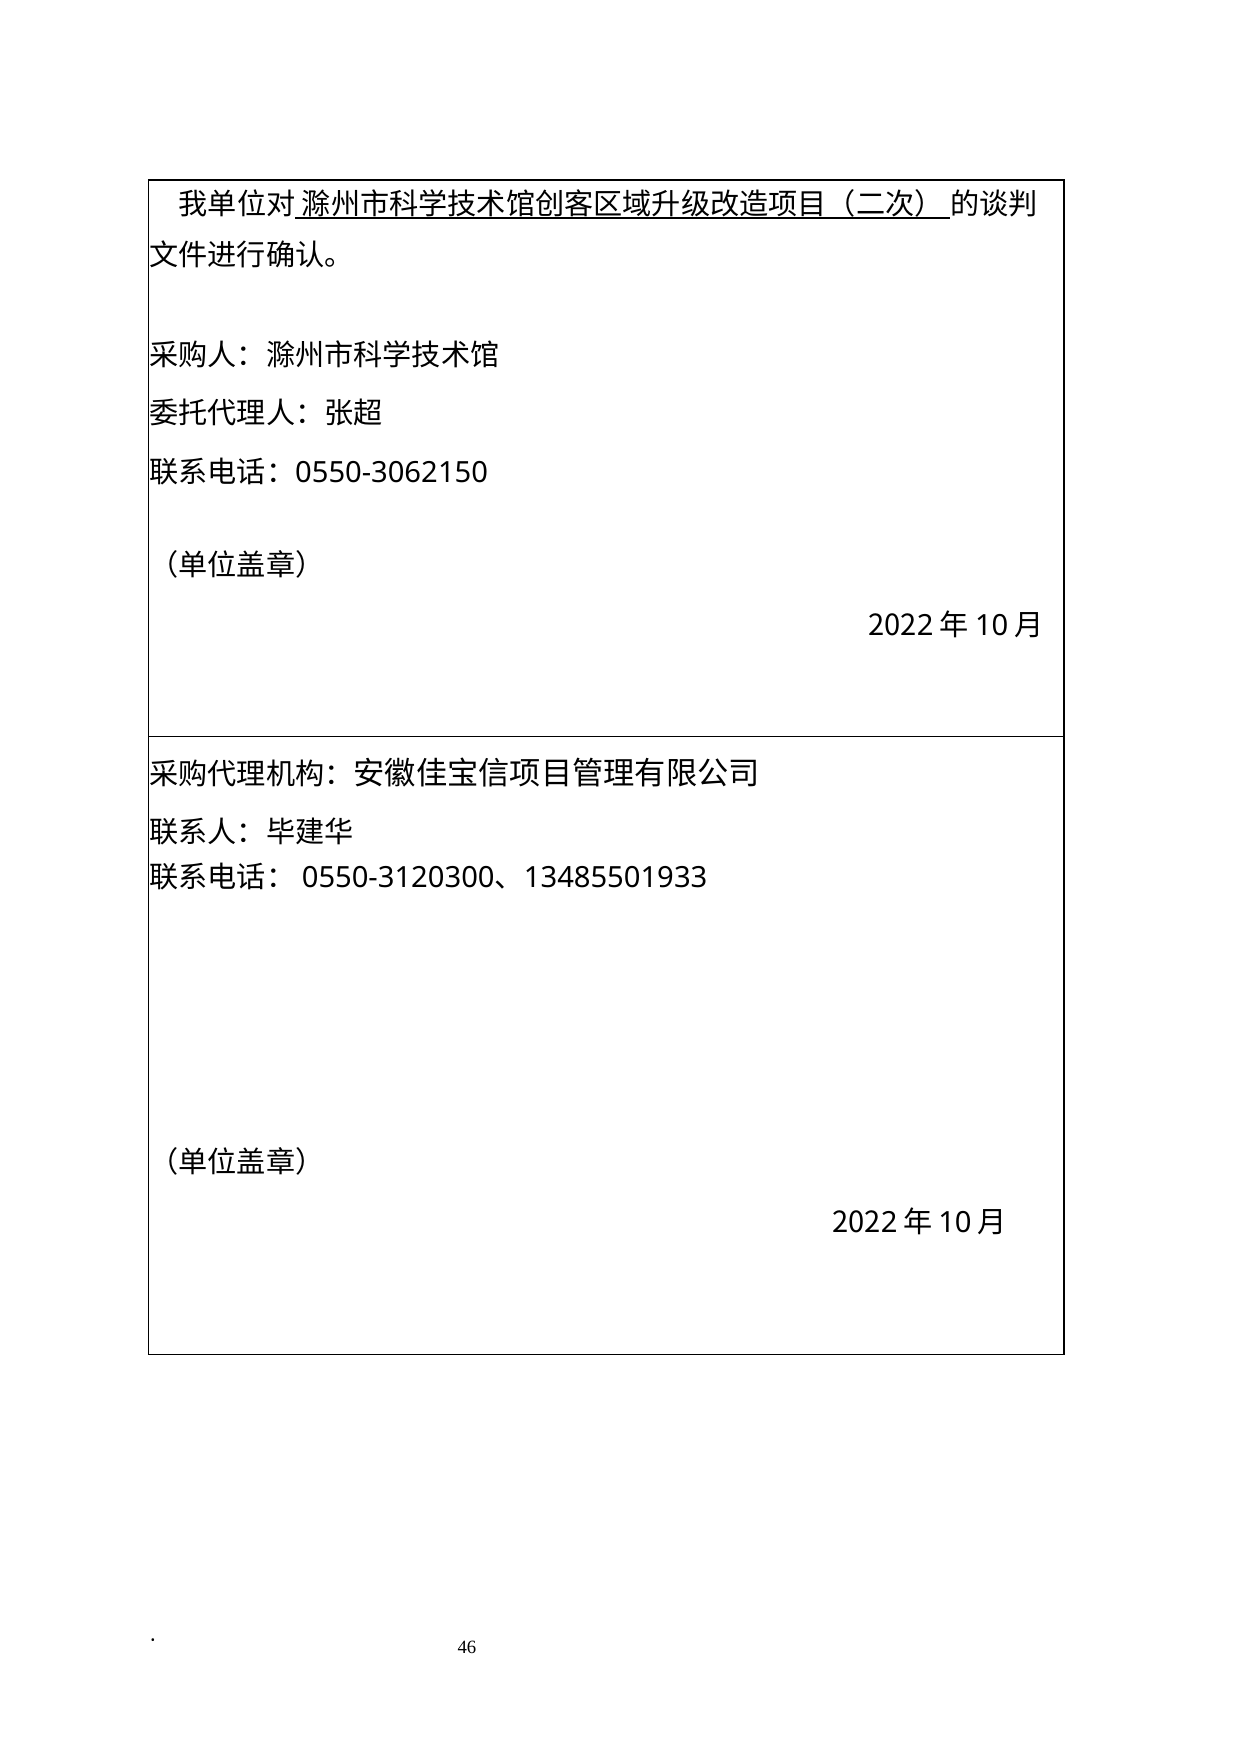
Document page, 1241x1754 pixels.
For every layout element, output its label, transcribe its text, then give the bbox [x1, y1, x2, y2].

table_header 我单位对 滁州市科学技术馆创客区域升级改造项目（二次） 的谈判文件进行确认。 采购人：滁州市科学技术馆 委托代理人：张超 联系电话：0550-3062150 （单位盖章） 2022年 10月 [149, 181, 1063, 736]
table_cell 采购代理机构：安徽佳宝信项目管理有限公司 联系人：毕建华 联系电话： 0550-3120300、13485501933 （单位盖章） 2022年10月 [149, 737, 1063, 1353]
